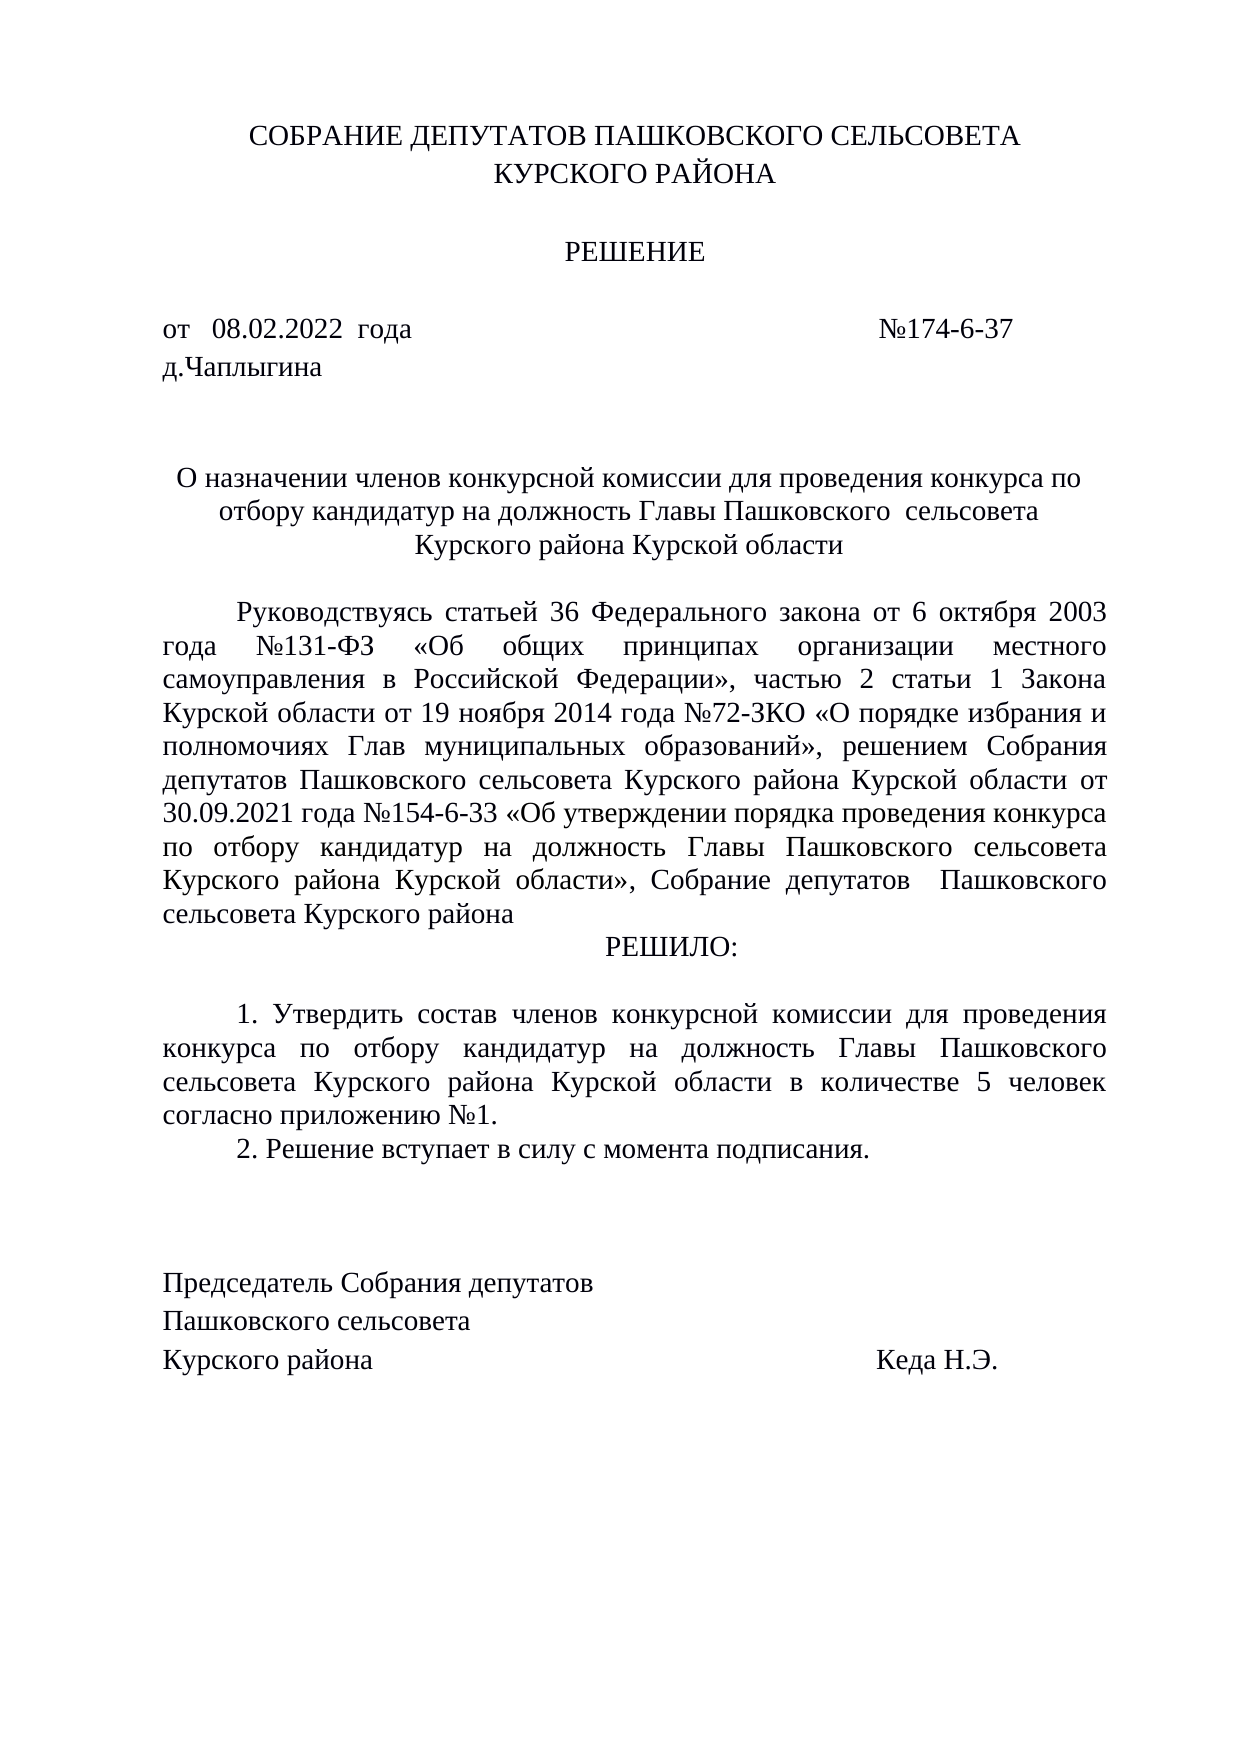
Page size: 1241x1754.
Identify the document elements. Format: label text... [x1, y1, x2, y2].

text Председатель Собрания депутатов [162, 1265, 1106, 1298]
text Руководствуясь статьей 36 Федерального закона от 6 октября 2003 года №131-ФЗ «Об общих принципах организации местного самоуправления в Российской Федерации», частью 2 статьи 1 Закона Курской области от 19 ноября 2014 года №72-ЗКО «О порядке избрания и полномочиях Глав муниципальных образований», решением Собрания депутатов Пашковского сельсовета Курского района Курской области от 30.09.2021 года №154-6-33 «Об утверждении порядка проведения конкурса по отбору кандидатур на должность Главы Пашковского сельсовета Курского района Курской области», Собрание депутатов Пашковского сельсовета Курского района [162, 594, 1107, 929]
title СОБРАНИЕ ДЕПУТАТОВ ПАШКОВСКОГО СЕЛЬСОВЕТА [162, 118, 1107, 152]
text КУРСКОГО РАЙОНА [162, 157, 1107, 190]
text РЕШИЛО: [162, 929, 1107, 963]
text Курского района Курской области [162, 527, 1096, 561]
text РЕШЕНИЕ [162, 234, 1107, 267]
text от 08.02.2022 года №174-6-37 [162, 311, 1107, 344]
text Курского района Кеда Н.Э. [162, 1342, 1106, 1376]
list 1. Утвердить состав членов конкурсной комиссии для проведения конкурса по отбору кандидатур на должность Главы Пашковского сельсовета Курского района Курской области в количестве 5 человек согласно приложению №1. [162, 997, 1107, 1131]
text Пашковского сельсовета [162, 1303, 1106, 1337]
list 2. Решение вступает в силу с момента подписания. [162, 1131, 1107, 1164]
text д.Чаплыгина [162, 349, 1107, 383]
text О назначении членов конкурсной комиссии для проведения конкурса по отбору кандидатур на должность Главы Пашковского сельсовета [162, 460, 1096, 527]
